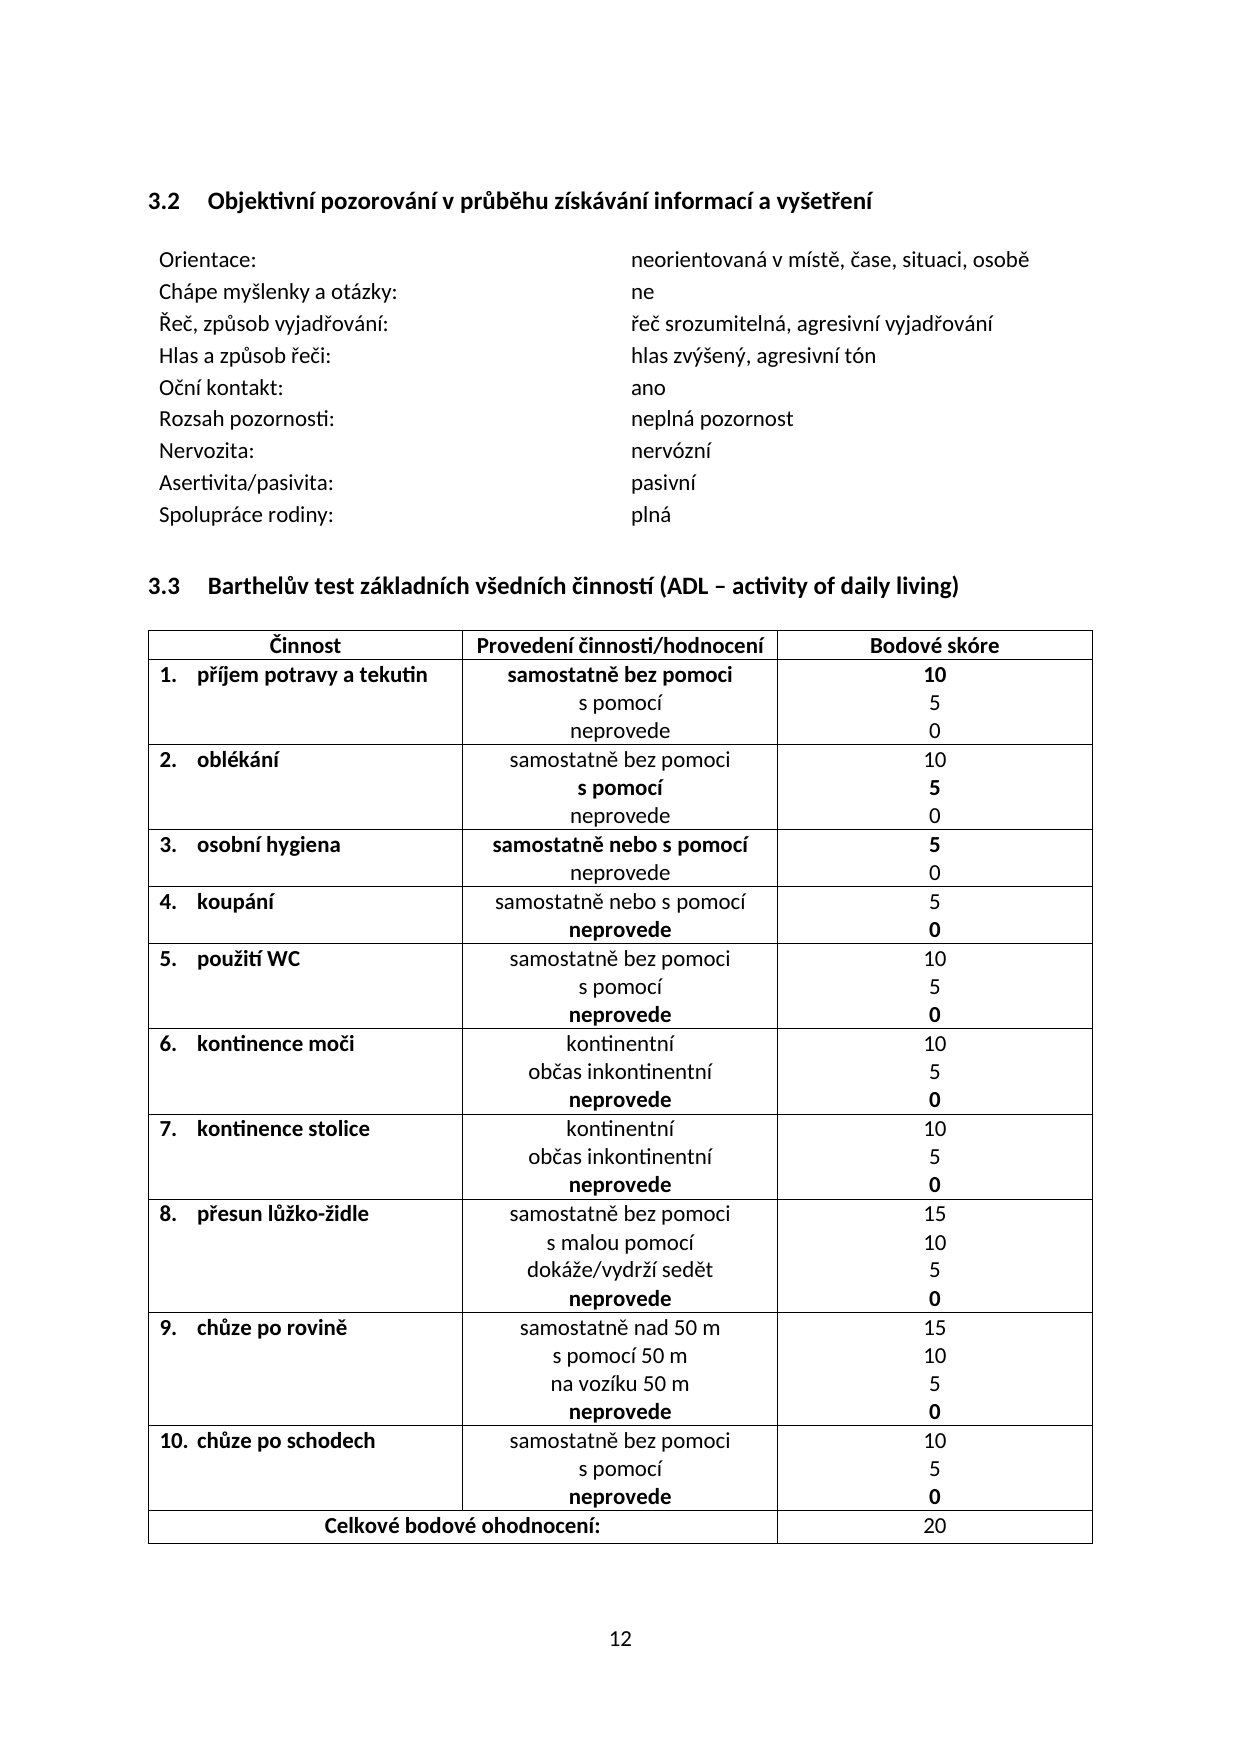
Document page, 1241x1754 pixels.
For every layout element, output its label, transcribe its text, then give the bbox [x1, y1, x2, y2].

table_cell pasivní plná [620, 468, 1092, 532]
table_cell 5 0 [778, 887, 1092, 943]
table_cell samostatně bez pomoci s pomocí neprovede [463, 944, 777, 1028]
table_cell samostatně bez pomoci s pomocí neprovede [463, 1426, 777, 1510]
table_cell samostatně bez pomoci s pomocí neprovede [463, 745, 777, 829]
table_cell kontinence stolice [149, 1115, 462, 1198]
table_cell 15 10 5 0 [778, 1313, 1092, 1425]
table_cell chůze po schodech [149, 1426, 462, 1510]
table_header Provedení činnosti/hodnocení [463, 631, 777, 659]
table_cell oblékání [149, 745, 462, 829]
table_cell Rozsah pozornosti: [148, 405, 619, 436]
table_cell samostatně nebo s pomocí neprovede [463, 830, 777, 886]
subtitle Objektivní pozorování v průběhu získávání informací a vyšetření [148, 185, 1093, 216]
table_cell koupání [149, 887, 462, 943]
table_cell příjem potravy a tekutin [149, 660, 462, 744]
table_cell ano [620, 373, 1092, 404]
table_cell 10 5 0 [778, 745, 1092, 829]
table_cell řeč srozumitelná, agresivní vyjadřování [620, 309, 1092, 341]
table_header Činnost [149, 631, 462, 659]
table_cell 15 10 5 0 [778, 1200, 1092, 1312]
table_header neorientovaná v místě, čase, situaci, osobě [620, 245, 1092, 277]
table_cell samostatně bez pomoci s pomocí neprovede [463, 660, 777, 744]
subtitle Barthelův test základních všedních činností (ADL – activity of daily living) [148, 570, 1093, 600]
table_cell ne [620, 277, 1092, 309]
table_cell kontinence moči [149, 1029, 462, 1113]
table_cell samostatně bez pomoci s malou pomocí dokáže/vydrží sedět neprovede [463, 1200, 777, 1312]
table_cell Nervozita: [148, 436, 619, 468]
table_cell 10 5 0 [778, 944, 1092, 1028]
table_cell samostatně nebo s pomocí neprovede [463, 887, 777, 943]
table_cell hlas zvýšený, agresivní tón [620, 341, 1092, 373]
table_cell 10 5 0 [778, 660, 1092, 744]
table_cell nervózní [620, 436, 1092, 468]
table_cell Chápe myšlenky a otázky: [148, 277, 619, 309]
table_cell 20 [778, 1511, 1092, 1543]
table_cell 10 5 0 [778, 1426, 1092, 1510]
table_cell samostatně nad 50 m s pomocí 50 m na vozíku 50 m neprovede [463, 1313, 777, 1425]
table_cell chůze po rovině [149, 1313, 462, 1425]
table_cell Celkové bodové ohodnocení: [149, 1511, 777, 1543]
table_cell neplná pozornost [620, 405, 1092, 436]
table_cell kontinentní občas inkontinentní neprovede [463, 1115, 777, 1198]
table_cell osobní hygiena [149, 830, 462, 886]
table_cell Asertivita/pasivita: Spolupráce rodiny: [148, 468, 619, 532]
table_cell 5 0 [778, 830, 1092, 886]
table_cell použití WC [149, 944, 462, 1028]
table_cell 10 5 0 [778, 1029, 1092, 1113]
table_cell 10 5 0 [778, 1115, 1092, 1198]
table_cell kontinentní občas inkontinentní neprovede [463, 1029, 777, 1113]
table_cell přesun lůžko-židle [149, 1200, 462, 1312]
table_header Orientace: [148, 245, 619, 277]
table_header Bodové skóre [778, 631, 1092, 659]
table_cell Řeč, způsob vyjadřování: [148, 309, 619, 341]
table_cell Hlas a způsob řeči: [148, 341, 619, 373]
table_cell Oční kontakt: [148, 373, 619, 404]
